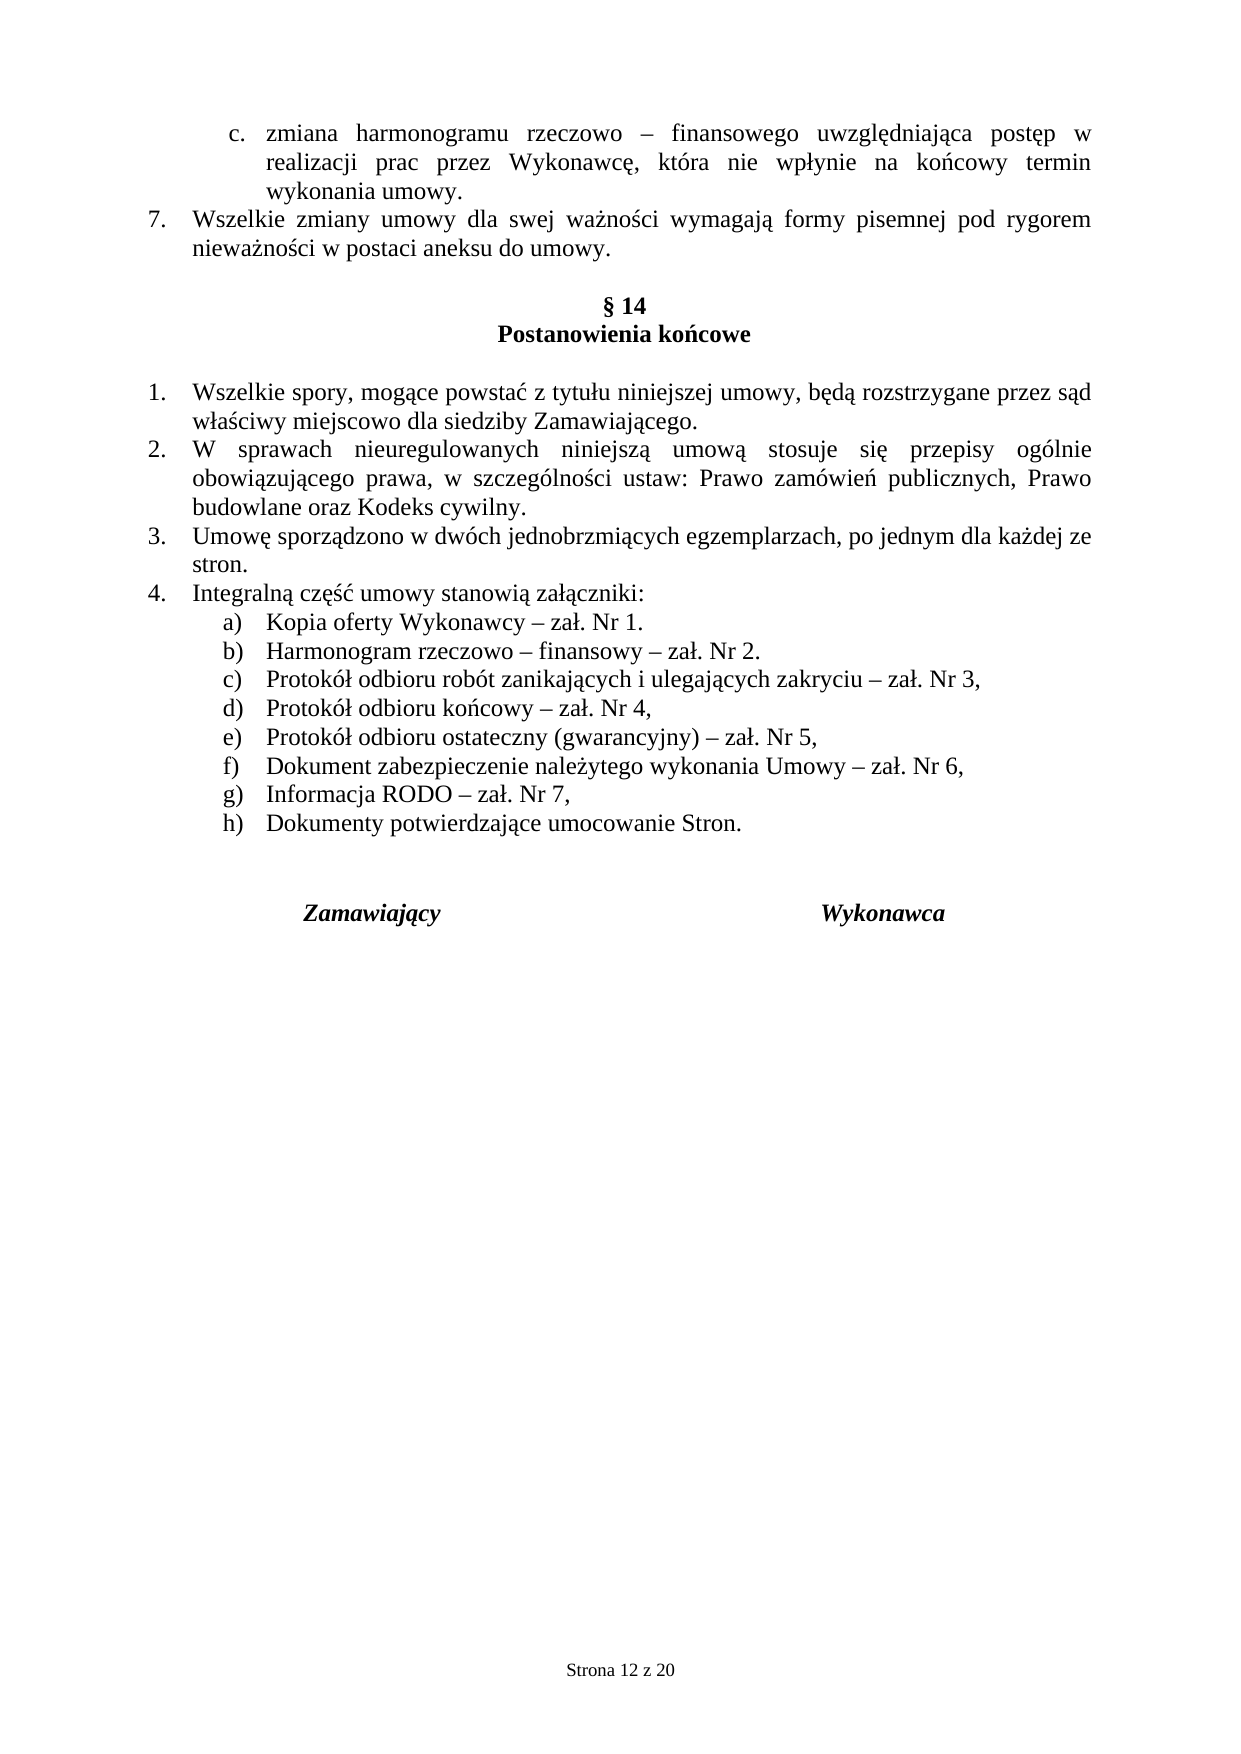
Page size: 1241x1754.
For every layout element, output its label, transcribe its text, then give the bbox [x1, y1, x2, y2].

list zmiana harmonogramu rzeczowo – finansowego uwzględniająca postęp w realizacji prac przez Wykonawcę, która nie wpłynie na końcowy termin wykonania umowy. [228, 118, 1092, 204]
list Integralną część umowy stanowią załączniki: [148, 578, 1092, 607]
list Dokumenty potwierdzające umocowanie Stron. [223, 808, 1092, 837]
list W sprawach nieuregulowanych niniejszą umową stosuje się przepisy ogólnie obowiązującego prawa, w szczególności ustaw: Prawo zamówień publicznych, Prawo budowlane oraz Kodeks cywilny. [148, 434, 1092, 521]
list Informacja RODO – zał. Nr 7, [223, 779, 1092, 808]
list Umowę sporządzono w dwóch jednobrzmiących egzemplarzach, po jednym dla każdej ze stron. [148, 521, 1092, 578]
list Harmonogram rzeczowo – finansowy – zał. Nr 2. [223, 636, 1092, 664]
text Postanowienia końcowe [148, 319, 1101, 348]
list Protokół odbioru ostateczny (gwarancyjny) – zał. Nr 5, [223, 722, 1092, 751]
text Zamawiający Wykonawca [148, 898, 1101, 927]
list Wszelkie zmiany umowy dla swej ważności wymagają formy pisemnej pod rygorem nieważności w postaci aneksu do umowy. [148, 204, 1092, 262]
list Protokół odbioru końcowy – zał. Nr 4, [223, 693, 1092, 722]
text § 14 [148, 291, 1101, 319]
list Wszelkie spory, mogące powstać z tytułu niniejszej umowy, będą rozstrzygane przez sąd właściwy miejscowo dla siedziby Zamawiającego. [148, 377, 1092, 434]
list Dokument zabezpieczenie należytego wykonania Umowy – zał. Nr 6, [223, 751, 1092, 779]
list Kopia oferty Wykonawcy – zał. Nr 1. [223, 607, 1092, 636]
list Protokół odbioru robót zanikających i ulegających zakryciu – zał. Nr 3, [223, 664, 1092, 693]
